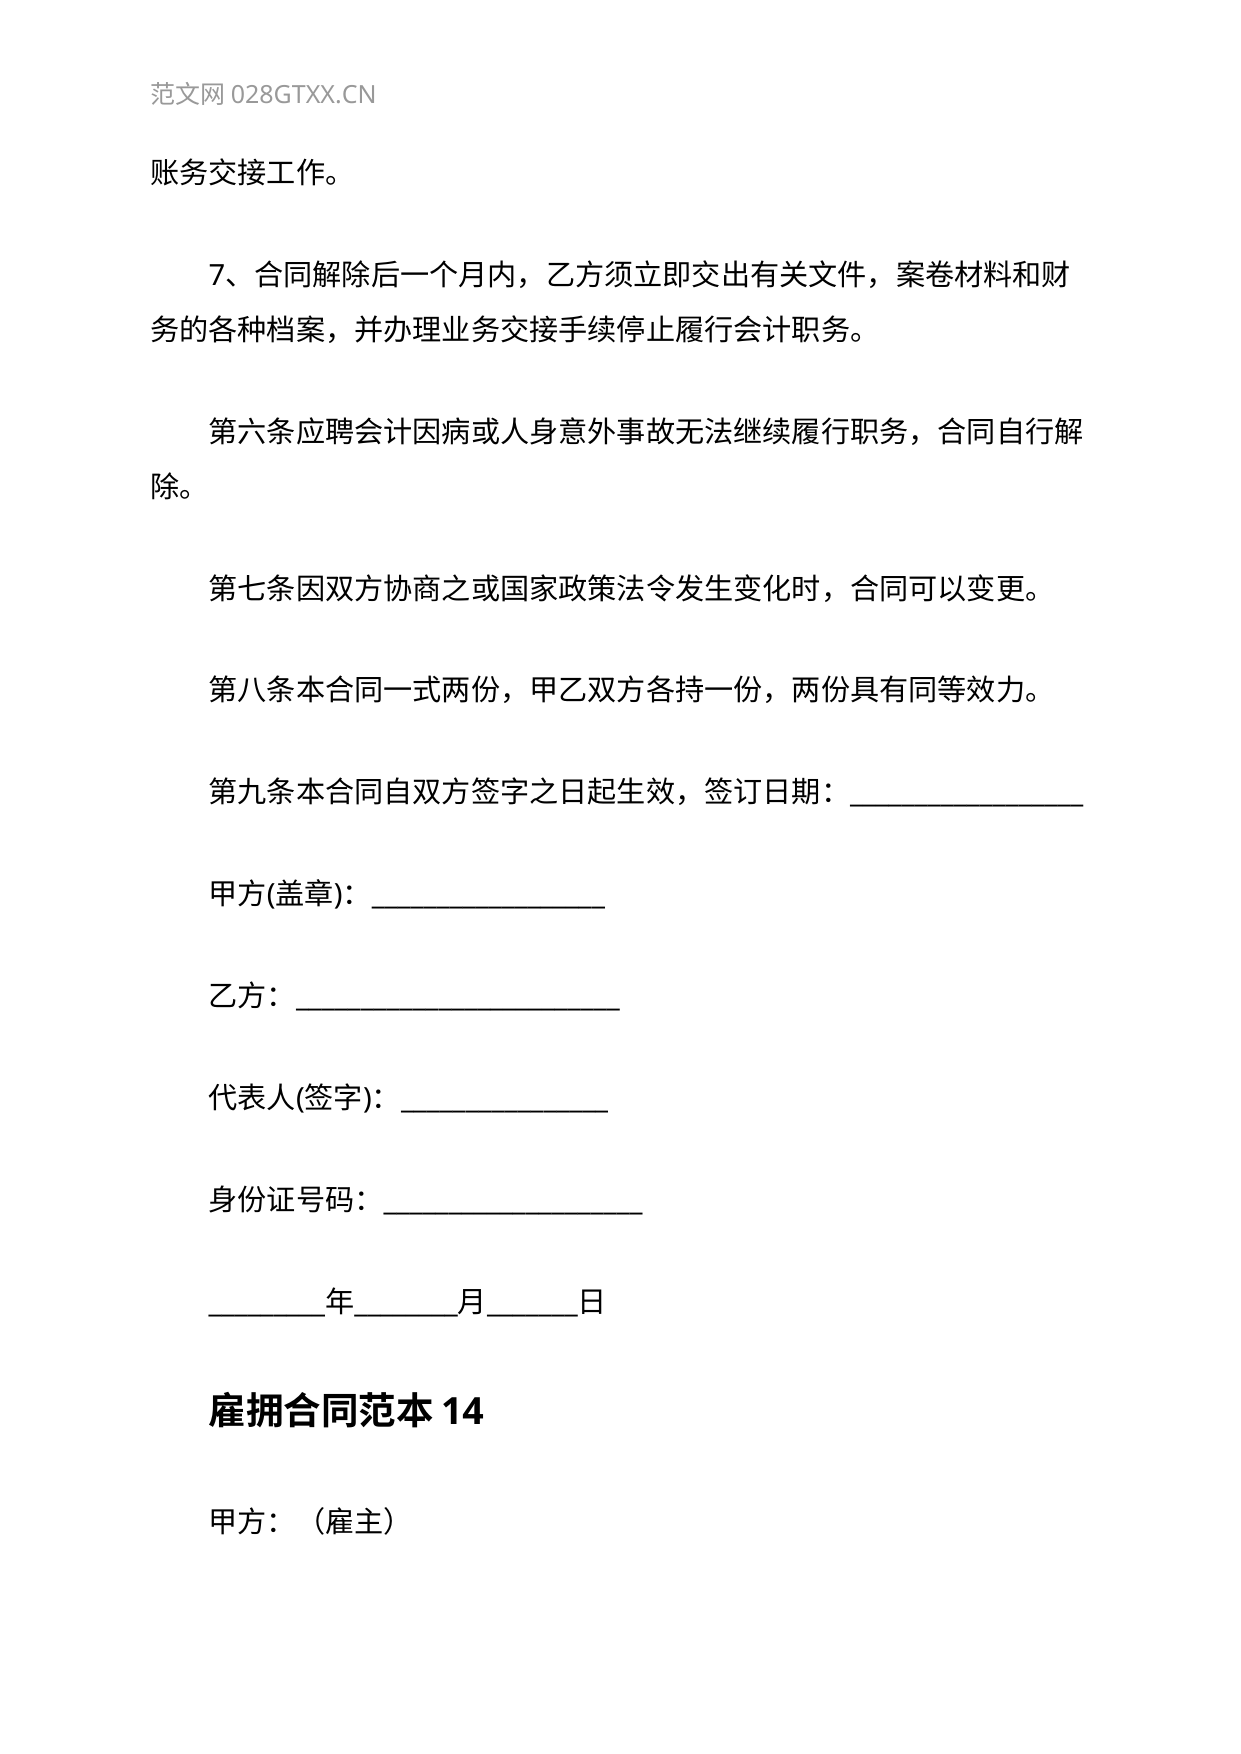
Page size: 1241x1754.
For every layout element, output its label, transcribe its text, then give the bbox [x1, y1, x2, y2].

text 甲方：（雇主） [150, 1498, 1090, 1541]
text _________年________月_______日 [150, 1279, 1090, 1321]
text 乙方：_________________________ [150, 973, 1090, 1015]
text 第六条应聘会计因病或人身意外事故无法继续履行职务，合同自行解除。 [150, 408, 1090, 506]
text 第七条因双方协商之或国家政策法令发生变化时，合同可以变更。 [150, 565, 1090, 607]
text 第九条本合同自双方签字之日起生效，签订日期：__________________ [150, 769, 1090, 811]
text 第八条本合同一式两份，甲乙双方各持一份，两份具有同等效力。 [150, 667, 1090, 709]
text 代表人(签字)：________________ [150, 1075, 1090, 1117]
text 雇拥合同范本14 [150, 1381, 1090, 1435]
text 甲方(盖章)：__________________ [150, 871, 1090, 913]
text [150, 150, 1090, 192]
text 身份证号码：____________________ [150, 1177, 1090, 1219]
text 7、合同解除后一个月内，乙方须立即交出有关文件，案卷材料和财务的各种档案，并办理业务交接手续停止履行会计职务。 [150, 252, 1090, 349]
